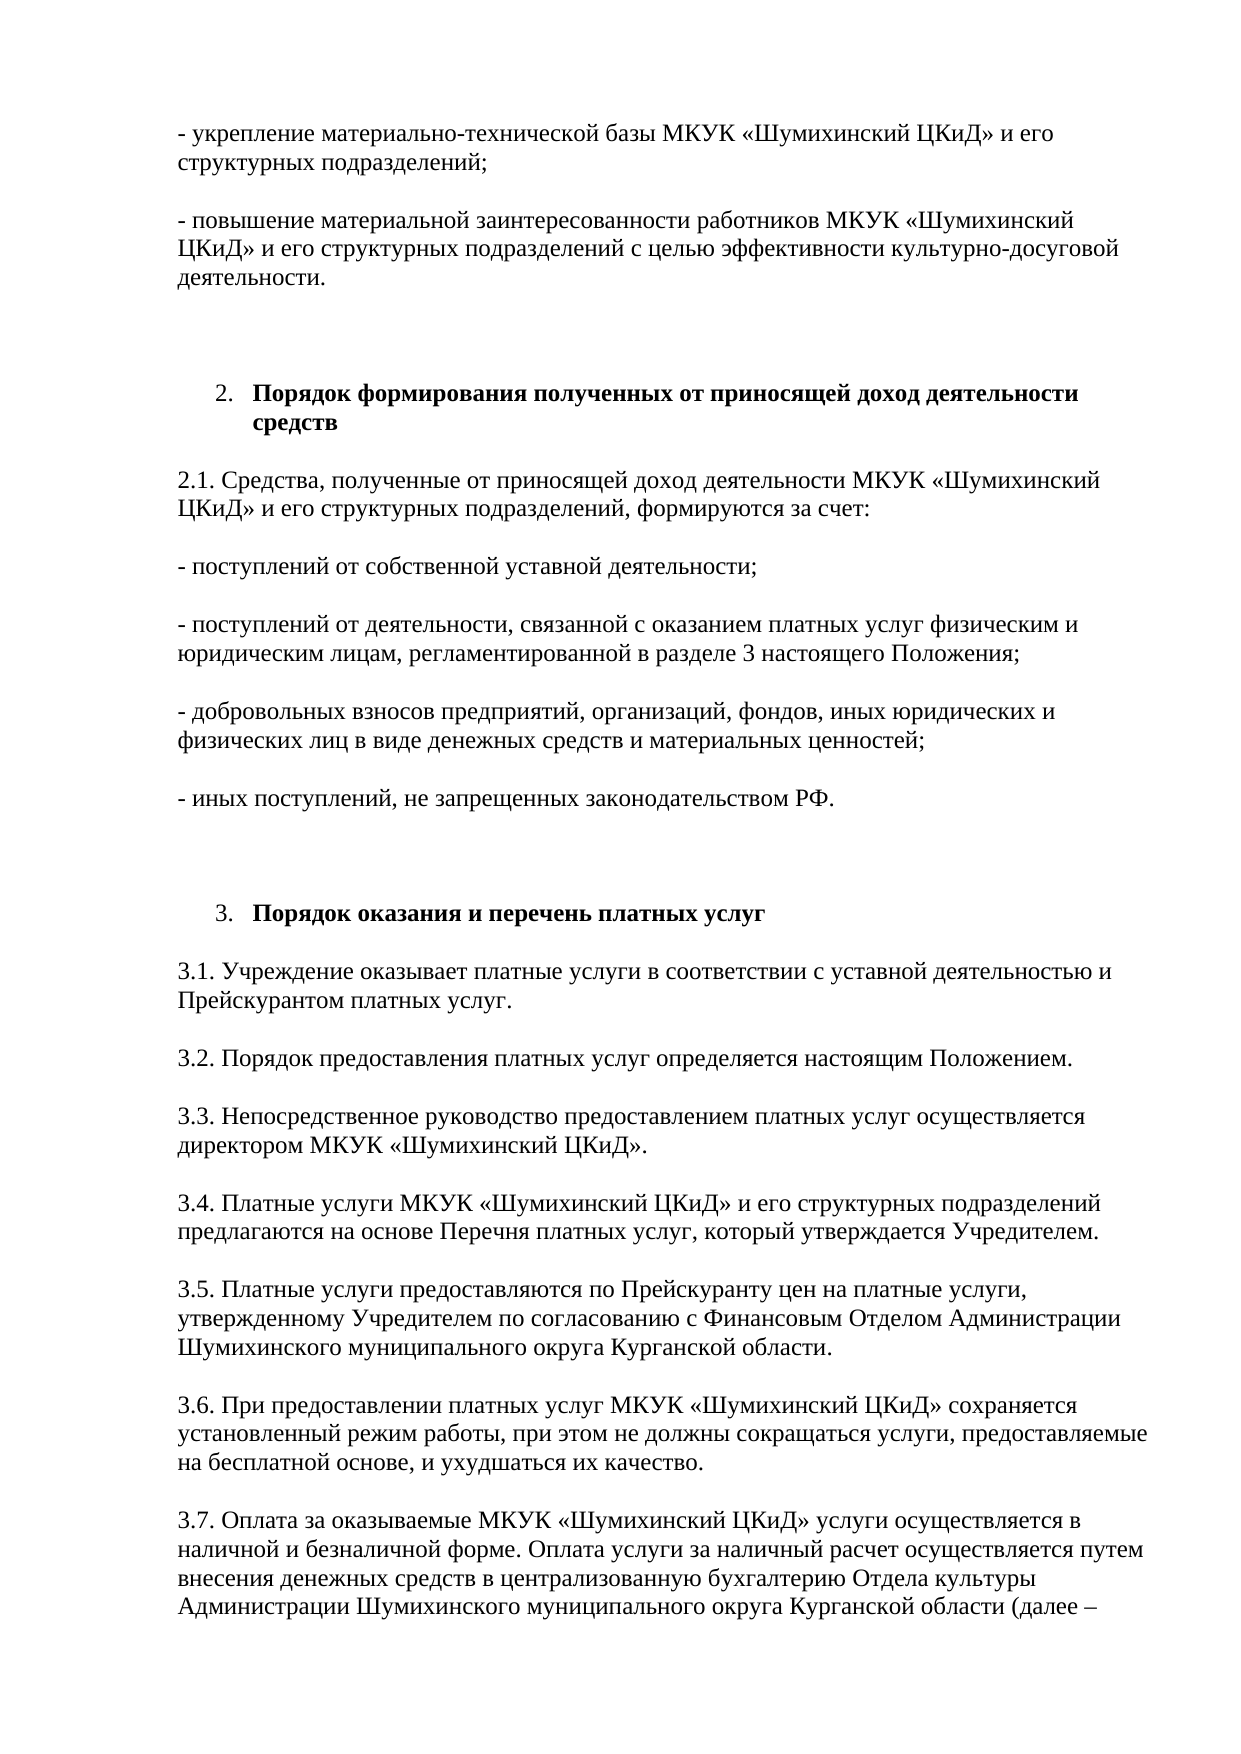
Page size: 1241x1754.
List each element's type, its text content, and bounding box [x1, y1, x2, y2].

text 3.3. Непосредственное руководство предоставлением платных услуг осуществляется директором МКУК «Шумихинский ЦКиД». [177, 1101, 1152, 1158]
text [177, 1505, 1152, 1620]
text 2.1. Средства, полученные от приносящей доход деятельности МКУК «Шумихинский ЦКиД» и его структурных подразделений, формируются за счет: [177, 465, 1152, 522]
text 3.2. Порядок предоставления платных услуг определяется настоящим Положением. [177, 1043, 1152, 1072]
text 3.1. Учреждение оказывает платные услуги в соответствии с уставной деятельностью и Прейскурантом платных услуг. [177, 956, 1152, 1014]
text 3.4. Платные услуги МКУК «Шумихинский ЦКиД» и его структурных подразделений предлагаются на основе Перечня платных услуг, который утверждается Учредителем. [177, 1188, 1152, 1245]
list Порядок формирования полученных от приносящей доход деятельности средств [215, 378, 1152, 436]
list Порядок оказания и перечень платных услуг [215, 898, 1152, 927]
text - поступлений от деятельности, связанной с оказанием платных услуг физическим и юридическим лицам, регламентированной в разделе 3 настоящего Положения; [177, 609, 1152, 667]
text - добровольных взносов предприятий, организаций, фондов, иных юридических и физических лиц в виде денежных средств и материальных ценностей; [177, 696, 1152, 753]
text - иных поступлений, не запрещенных законодательством РФ. [177, 783, 1152, 811]
text 3.5. Платные услуги предоставляются по Прейскуранту цен на платные услуги, утвержденному Учредителем по согласованию с Финансовым Отделом Администрации Шумихинского муниципального округа Курганской области. [177, 1274, 1152, 1361]
text - повышение материальной заинтересованности работников МКУК «Шумихинский ЦКиД» и его структурных подразделений с целью эффективности культурно-досуговой деятельности. [177, 205, 1152, 291]
text - поступлений от собственной уставной деятельности; [177, 551, 1152, 580]
text 3.6. При предоставлении платных услуг МКУК «Шумихинский ЦКиД» сохраняется установленный режим работы, при этом не должны сокращаться услуги, предоставляемые на бесплатной основе, и ухудшаться их качество. [177, 1390, 1152, 1476]
text - укрепление материально-технической базы МКУК «Шумихинский ЦКиД» и его структурных подразделений; [177, 118, 1152, 176]
